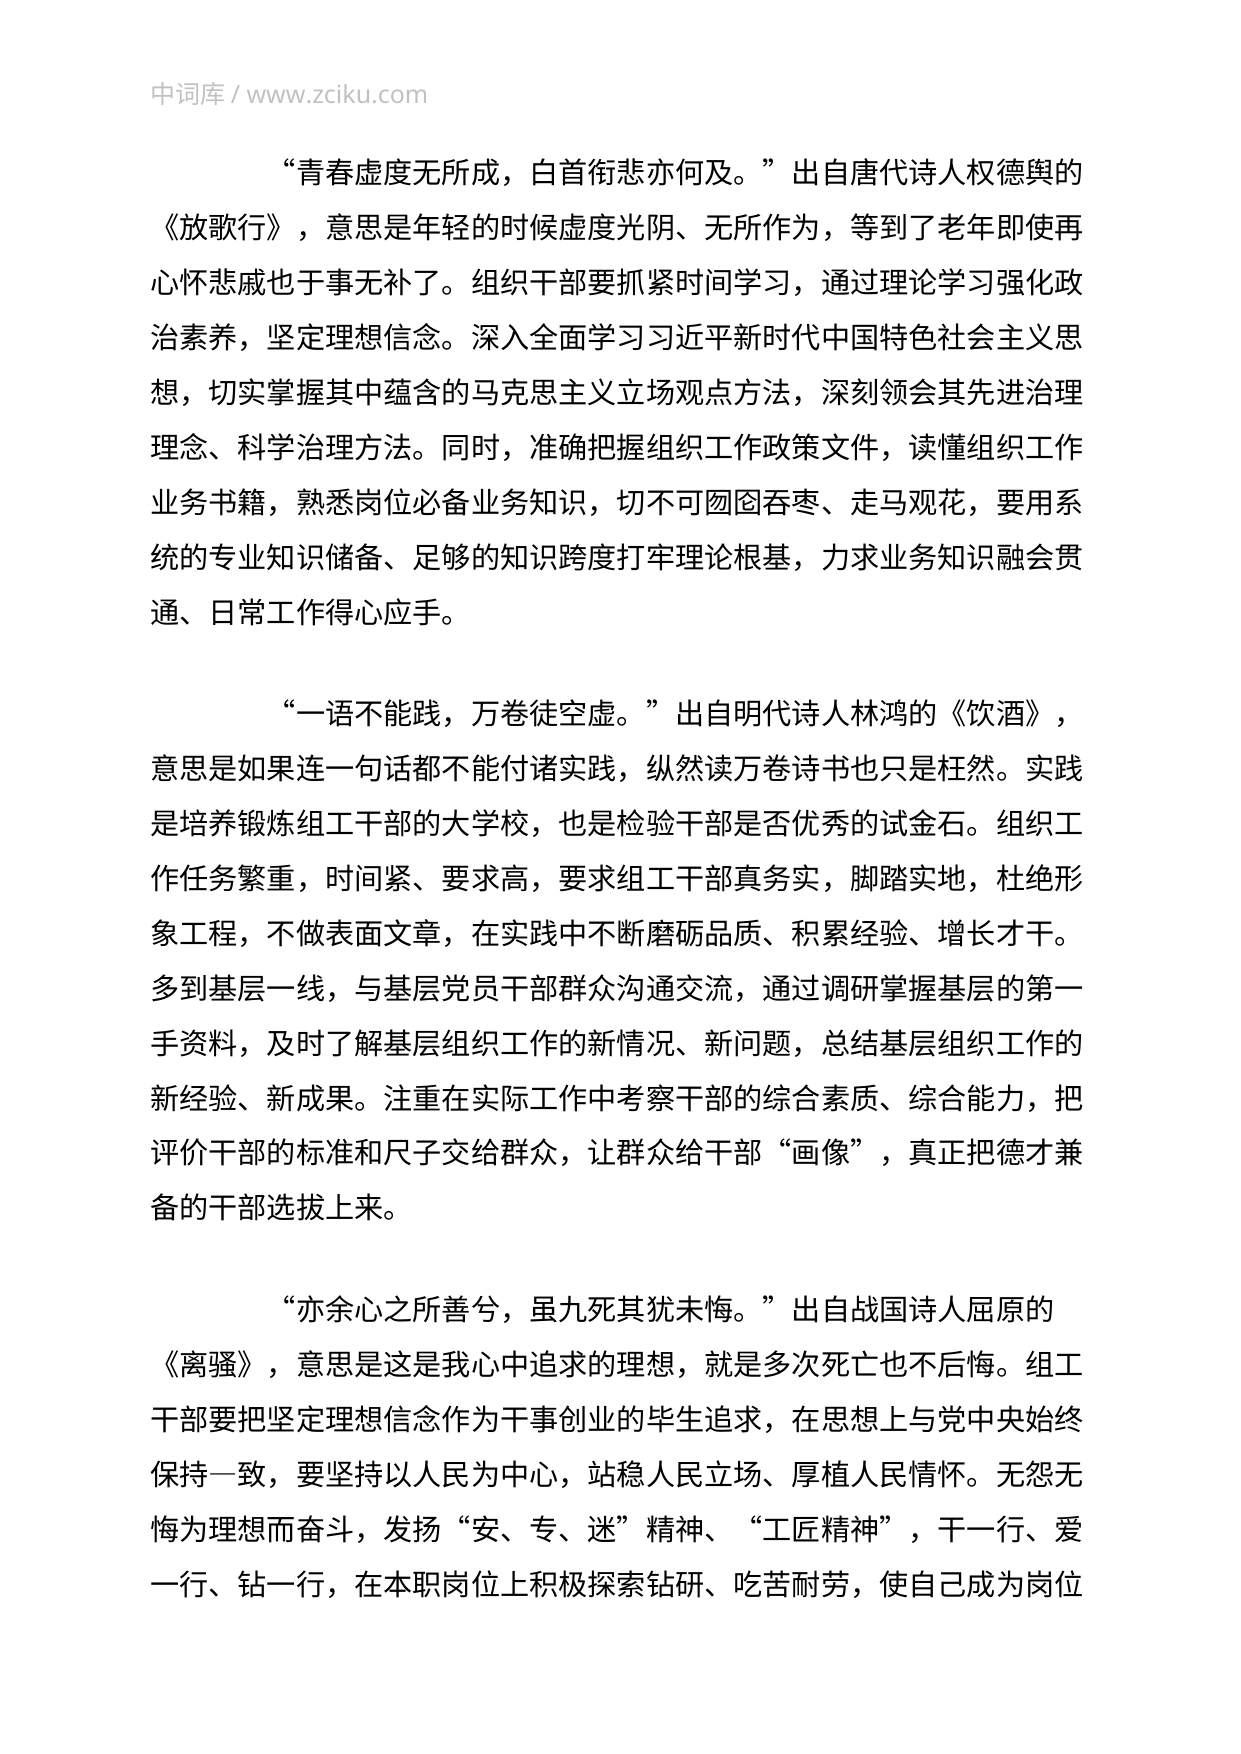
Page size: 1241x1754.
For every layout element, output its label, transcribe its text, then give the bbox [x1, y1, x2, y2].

text “青春虚度无所成，白首衔悲亦何及。”出自唐代诗人权德舆的《放歌行》，意思是年轻的时候虚度光阴、无所作为，等到了老年即使再心怀悲戚也于事无补了。组织干部要抓紧时间学习，通过理论学习强化政治素养，坚定理想信念。深入全面学习习近平新时代中国特色社会主义思想，切实掌握其中蕴含的马克思主义立场观点方法，深刻领会其先进治理理念、科学治理方法。同时，准确把握组织工作政策文件，读懂组织工作业务书籍，熟悉岗位必备业务知识，切不可囫囵吞枣、走马观花，要用系统的专业知识储备、足够的知识跨度打牢理论根基，力求业务知识融会贯通、日常工作得心应手。 [150, 150, 1090, 631]
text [150, 1287, 1090, 1603]
text “一语不能践，万卷徒空虚。”出自明代诗人林鸿的《饮酒》，意思是如果连一句话都不能付诸实践，纵然读万卷诗书也只是枉然。实践是培养锻炼组工干部的大学校，也是检验干部是否优秀的试金石。组织工作任务繁重，时间紧、要求高，要求组工干部真务实，脚踏实地，杜绝形象工程，不做表面文章，在实践中不断磨砺品质、积累经验、增长才干。多到基层一线，与基层党员干部群众沟通交流，通过调研掌握基层的第一手资料，及时了解基层组织工作的新情况、新问题，总结基层组织工作的新经验、新成果。注重在实际工作中考察干部的综合素质、综合能力，把评价干部的标准和尺子交给群众，让群众给干部“画像”，真正把德才兼备的干部选拔上来。 [150, 691, 1090, 1227]
